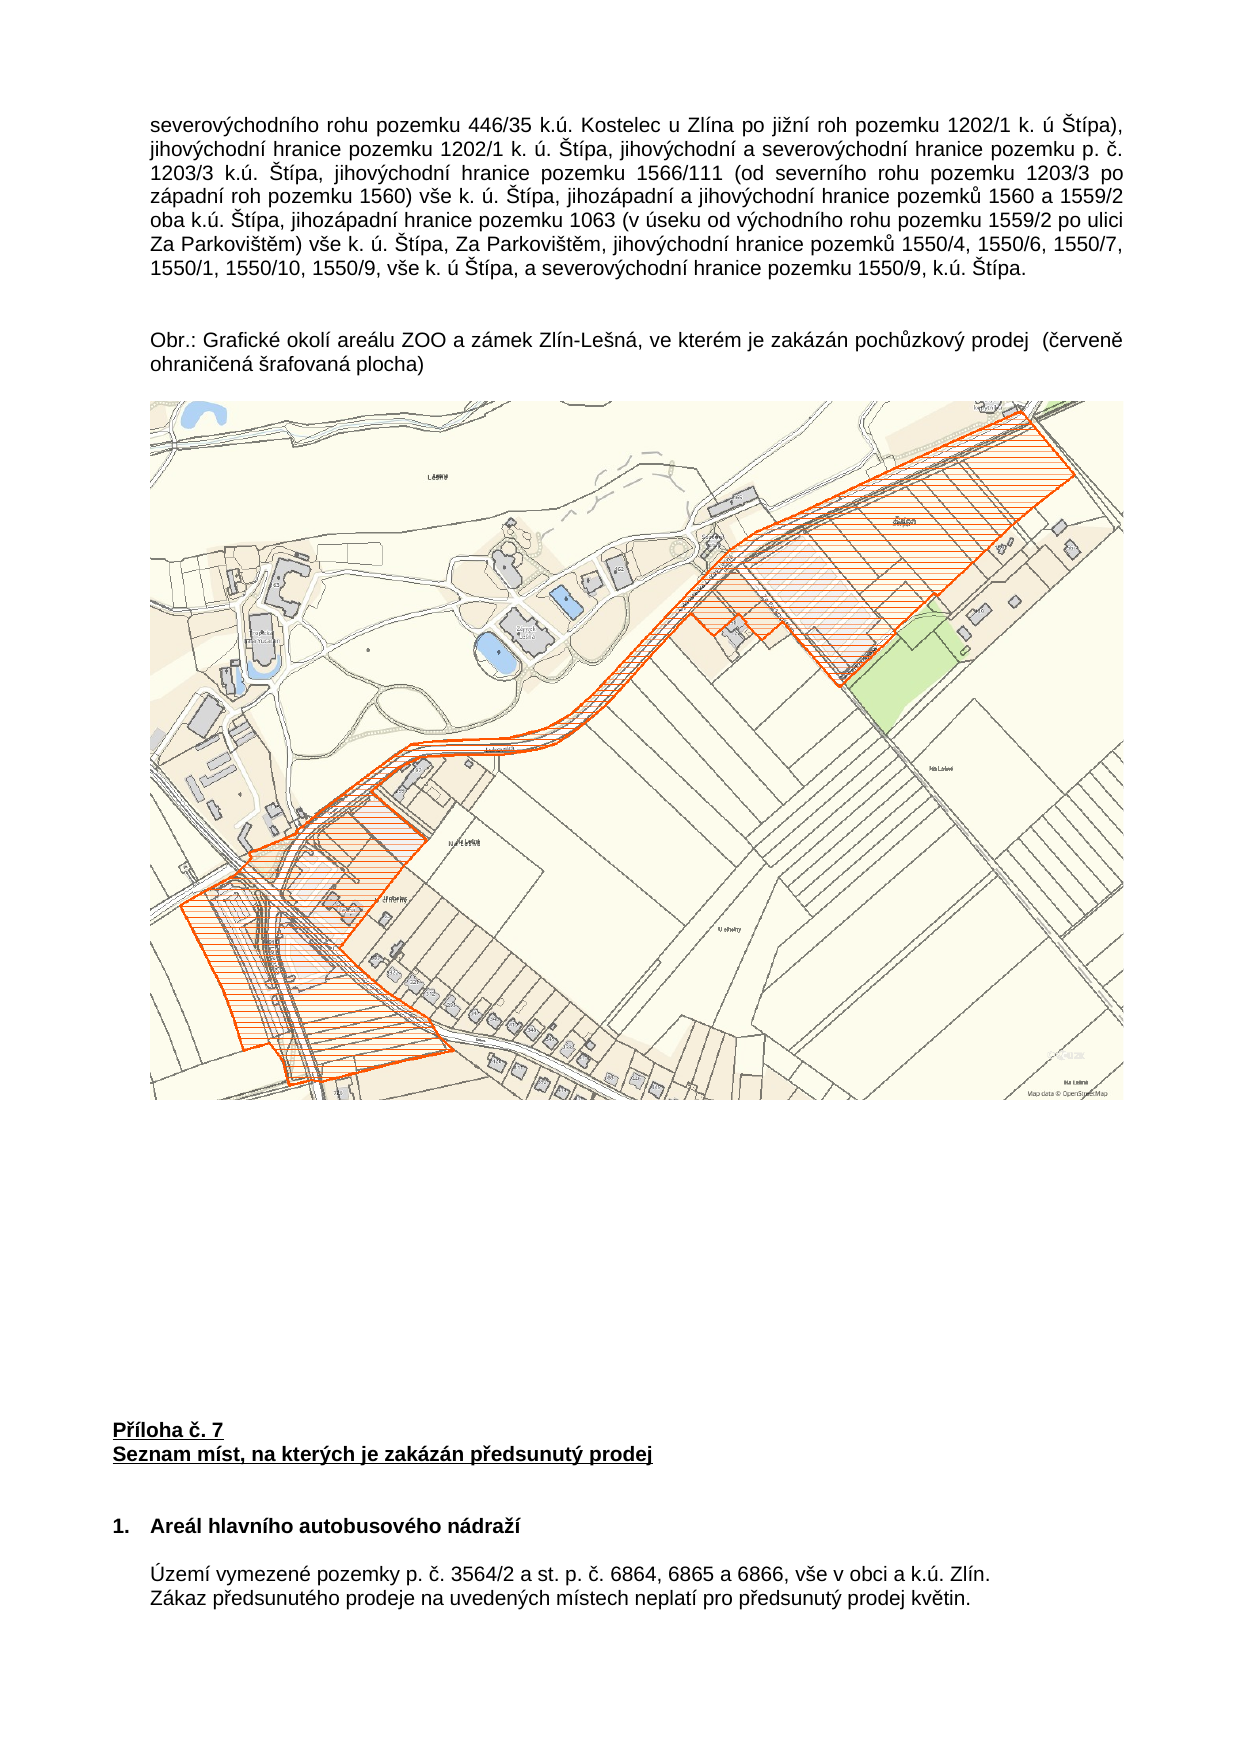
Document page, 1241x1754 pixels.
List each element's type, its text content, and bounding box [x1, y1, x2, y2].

text Obr.: Grafické okolí areálu ZOO a zámek Zlín-Lešná, ve kterém je zakázán pochůzkový prodej (červeně ohraničená šrafovaná plocha) [150, 328, 1125, 376]
list Areál hlavního autobusového nádraží [112, 1514, 1125, 1538]
picture [150, 401, 1124, 1100]
text Příloha č. 7 [112, 1418, 1125, 1442]
text Zákaz předsunutého prodeje na uvedených místech neplatí pro předsunutý prodej květin. [150, 1586, 1125, 1610]
text Území vymezené pozemky p. č. 3564/2 a st. p. č. 6864, 6866, vše v obci a k.ú. Zlín. [150, 1562, 1125, 1586]
text Seznam míst, na kterých je zakázán předsunutý prodej [112, 1442, 1125, 1466]
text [150, 112, 1125, 280]
